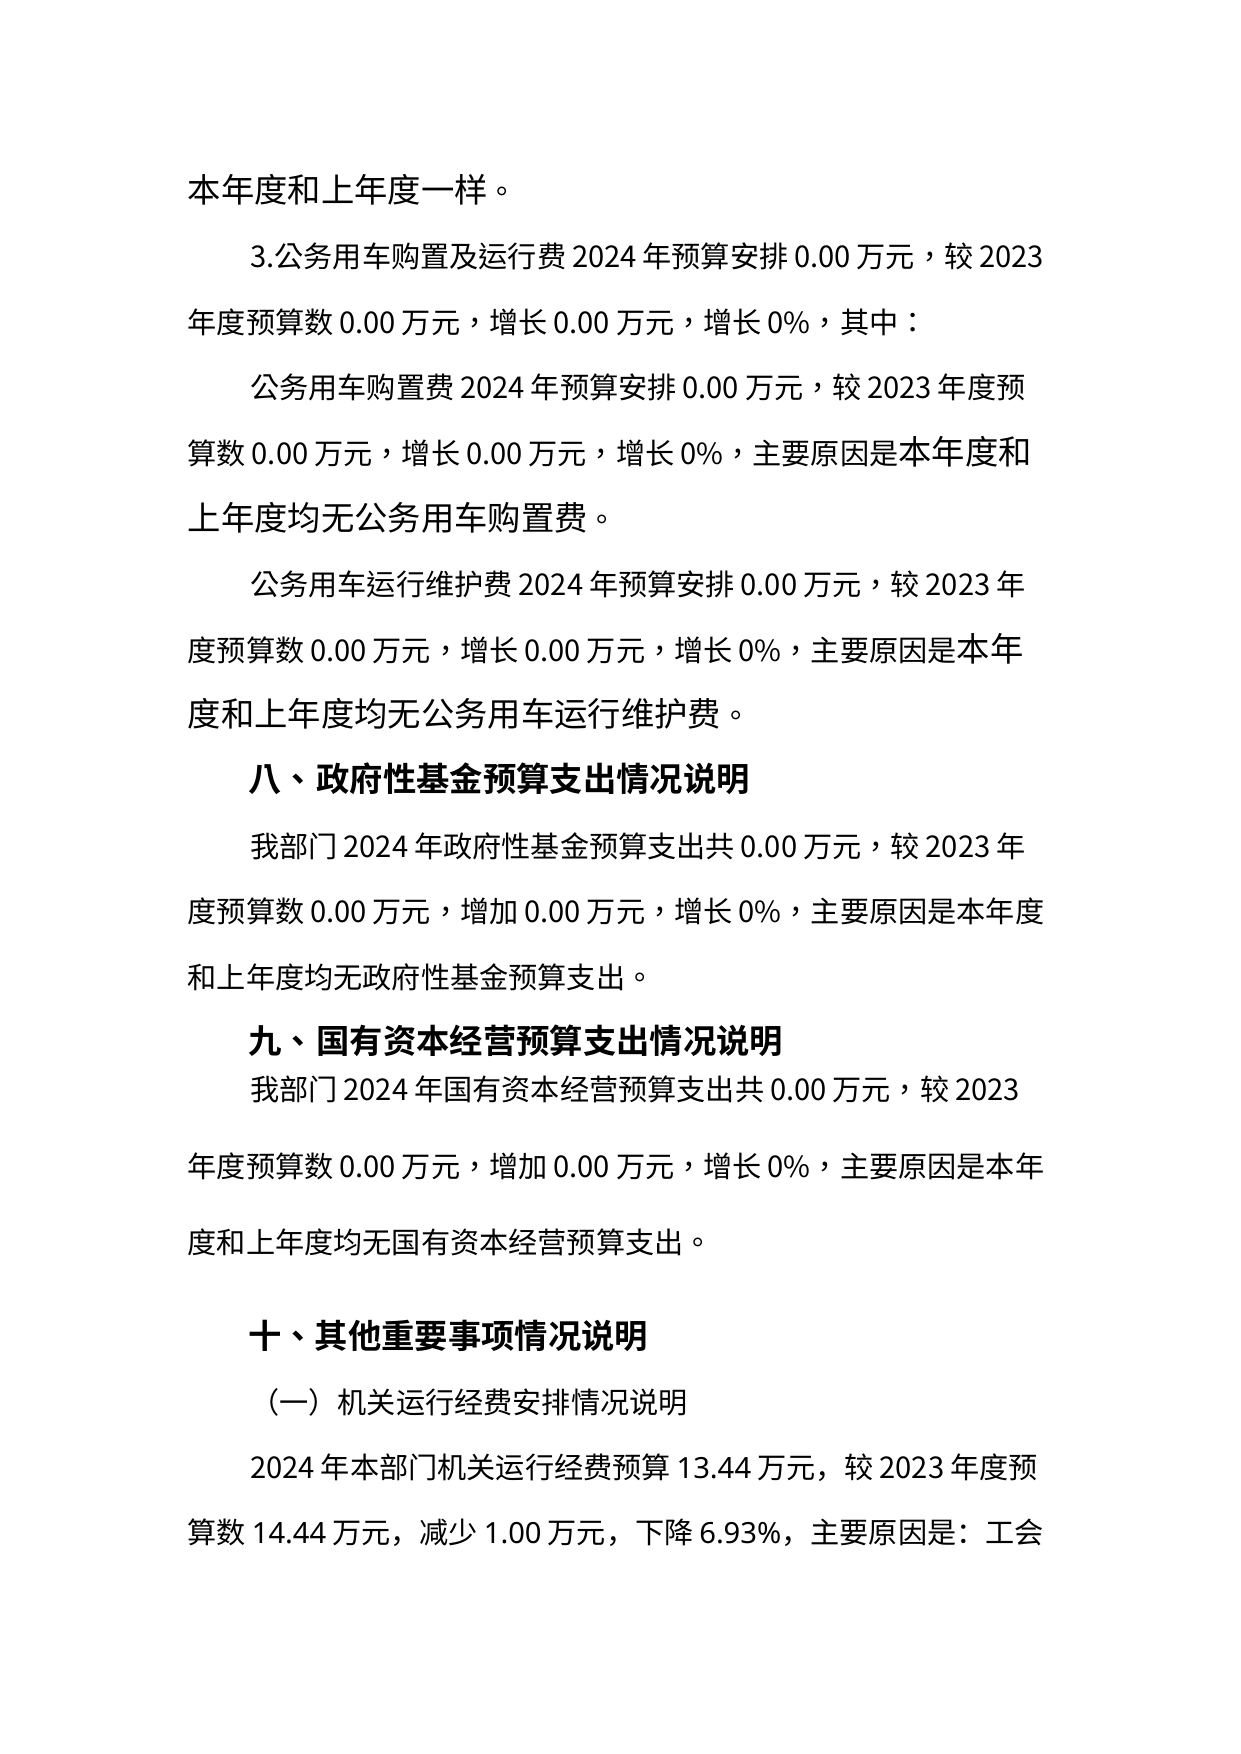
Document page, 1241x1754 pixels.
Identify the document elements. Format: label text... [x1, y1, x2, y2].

text 九、 国有资本经营预算支出情况说明 [187, 1001, 1053, 1066]
text 公务用车购置费2024年预算安排0.00万元，较2023年度预算数0.00万元，增长0.00万元，增长0%，主要原因是本年度和上年度均无公务用车购置费。 [187, 347, 1053, 543]
text 公务用车运行维护费2024年预算安排0.00万元，较2023年度预算数0.00万元，增长0.00万元，增长0%，主要原因是本年度和上年度均无公务用车运行维护费。 [187, 543, 1053, 740]
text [187, 150, 1053, 216]
text 我部门2024年政府性基金预算支出共0.00万元，较2023年度预算数0.00万元，增加0.00万元，增长0%，主要原因是本年度和上年度均无政府性基金预算支出。 [187, 805, 1053, 1001]
text （一）机关运行经费安排情况说明 [187, 1362, 1053, 1427]
text 十、其他重要事项情况说明 [187, 1297, 1053, 1362]
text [187, 1427, 1053, 1557]
text 八、 政府性基金预算支出情况说明 [187, 740, 1053, 805]
text 3.公务用车购置及运行费2024年预算安排0.00万元，较2023年度预算数0.00万元，增长0.00万元，增长0%，其中： [187, 216, 1053, 347]
text 我部门2024年国有资本经营预算支出共0.00万元，较2023年度预算数0.00万元，增加0.00万元，增长0%，主要原因是本年度和上年度均无国有资本经营预算支出。 [187, 1066, 1053, 1262]
